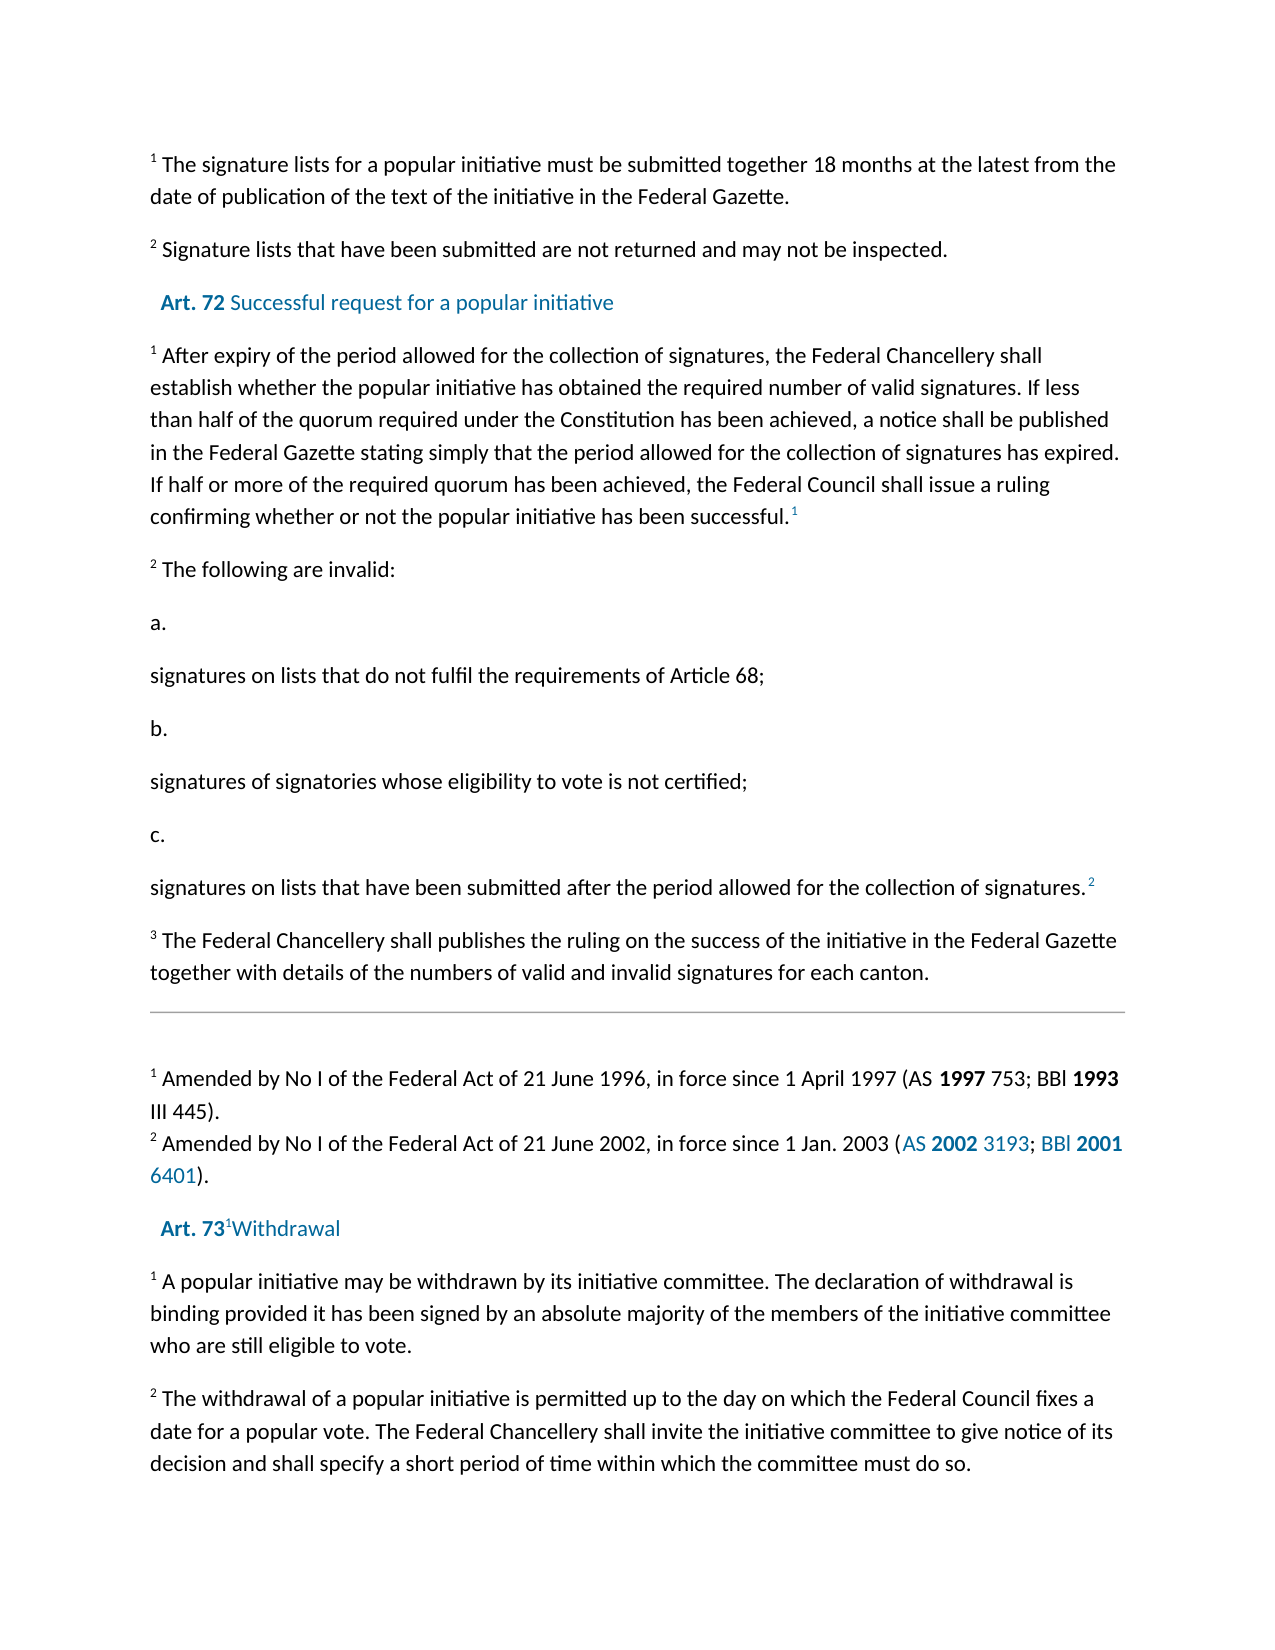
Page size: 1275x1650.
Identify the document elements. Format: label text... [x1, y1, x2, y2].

text 2 The withdrawal of a popular initiative is permitted up to the day on which the Federal Council fixes a date for a popular vote. The Federal Chancellery shall invite the initiative committee to give notice of its decision and shall specify a short period of time within which the committee must do so. [150, 1384, 1125, 1477]
text b. [150, 714, 1125, 742]
text 1 The signature lists for a popular initiative must be submitted together 18 months at the latest from the date of publication of the text of the initiative in the Federal Gazette. [150, 150, 1125, 210]
text 3 The Federal Chancellery shall publishes the ruling on the success of the initiative in the Federal Gazette together with details of the numbers of valid and invalid signatures for each canton. [150, 926, 1125, 987]
text 1 A popular initiative may be withdrawn by its initiative committee. The declaration of withdrawal is binding provided it has been signed by an absolute majority of the members of the initiative committee who are still eligible to vote. [150, 1267, 1125, 1359]
text 1 After expiry of the period allowed for the collection of signatures, the Federal Chancellery shall establish whether the popular initiative has obtained the required number of valid signatures. If less than half of the quorum required under the Constitution has been achieved, a notice shall be published in the Federal Gazette stating simply that the period allowed for the collection of signatures has expired. If half or more of the required quorum has been achieved, the Federal Council shall issue a ruling confirming whether or not the popular initiative has been successful.1 [150, 341, 1125, 530]
text 2 The following are invalid: [150, 555, 1125, 583]
text Art. 72 Successful request for a popular initiative [150, 288, 1125, 316]
text signatures on lists that have been submitted after the period allowed for the collection of signatures.2 [150, 873, 1125, 901]
text 2 Signature lists that have been submitted are not returned and may not be inspected. [150, 235, 1125, 263]
text signatures of signatories whose eligibility to vote is not certified; [150, 767, 1125, 795]
text c. [150, 820, 1125, 848]
text Art. 731Withdrawal [150, 1214, 1125, 1242]
text 1 Amended by No I of the Federal Act of 21 June 1996, in force since 1 April 1997 (AS 1997 753; BBl 1993 III 445). 2 Amended by No I of the Federal Act of 21 June 2002, in force since 1 Jan. 2003 (AS 2002 3193; BBl 2001 6401). [150, 1064, 1125, 1189]
text signatures on lists that do not fulfil the requirements of Article 68; [150, 661, 1125, 689]
text a. [150, 608, 1125, 636]
